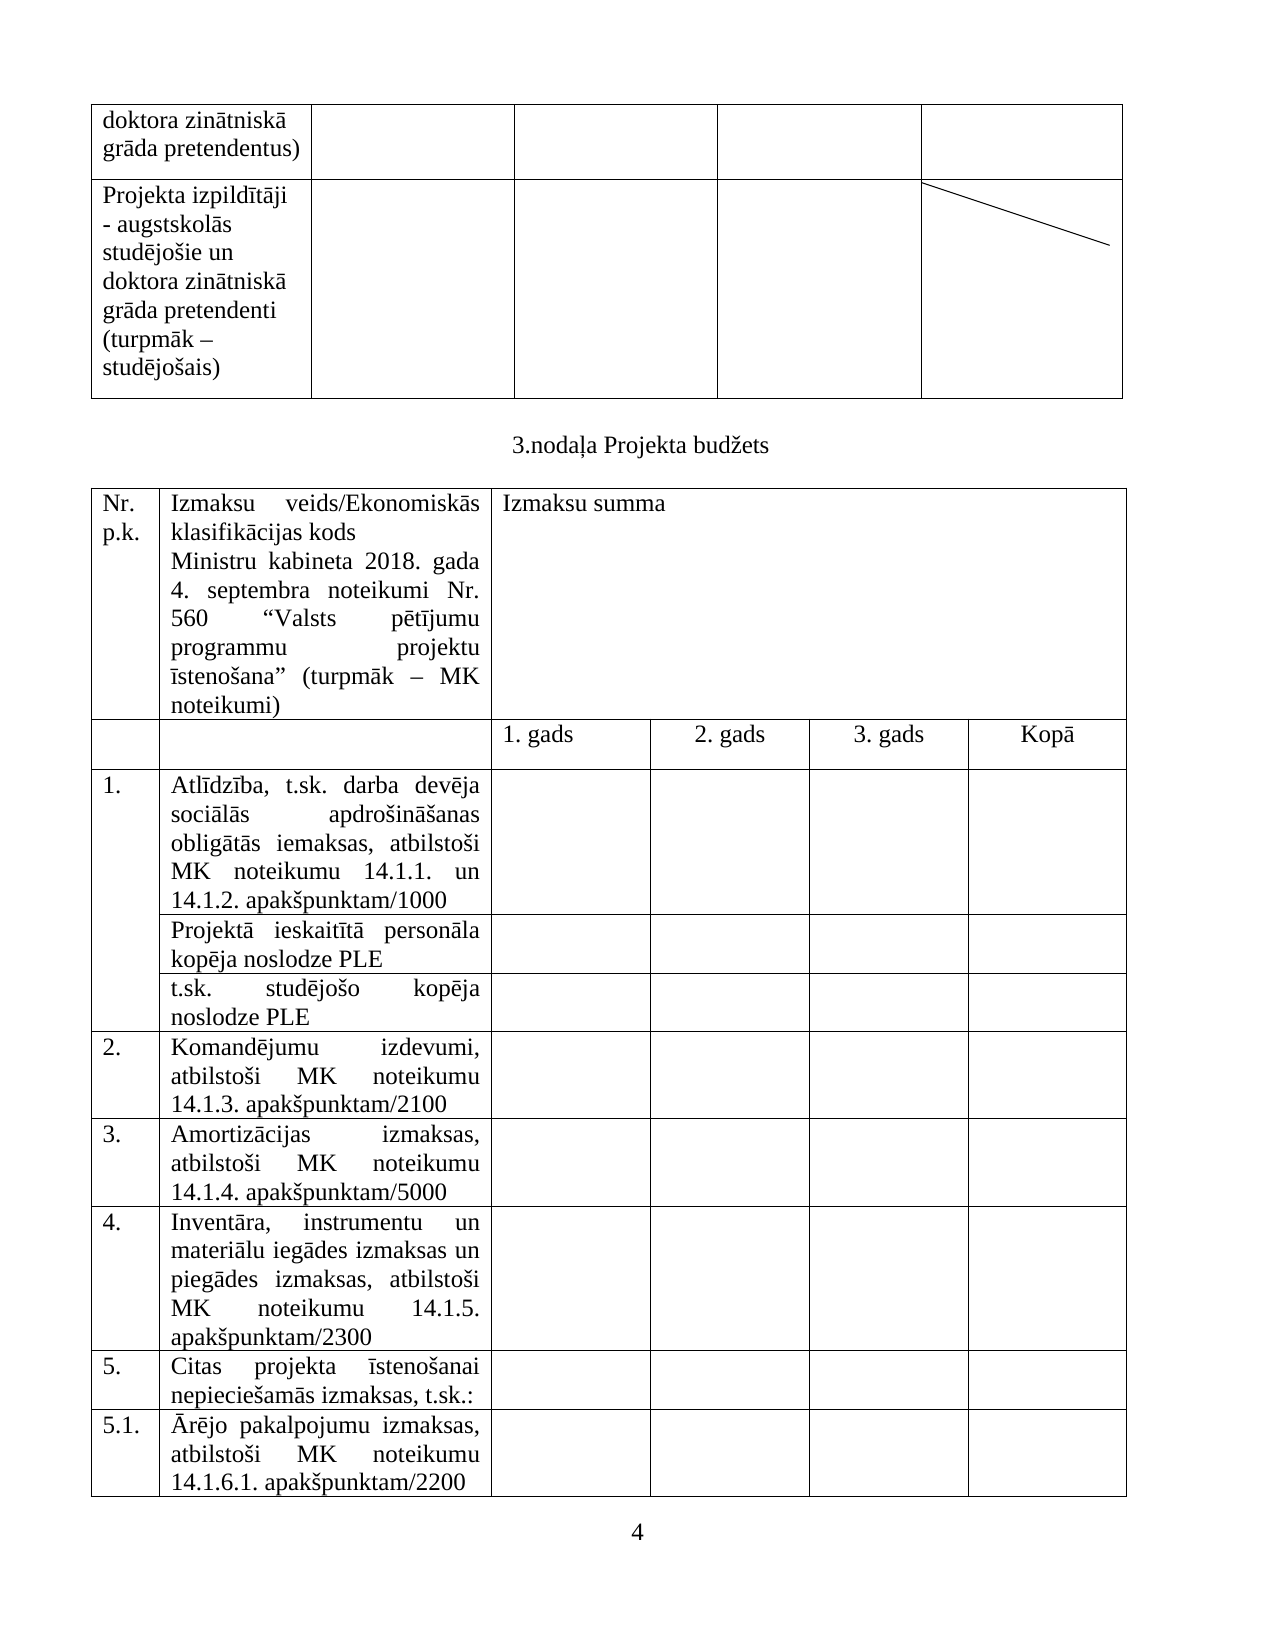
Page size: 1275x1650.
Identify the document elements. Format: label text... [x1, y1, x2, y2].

table_cell [651, 915, 809, 972]
table_cell Ārējo pakalpojumu izmaksas, atbilstoši MK noteikumu 14.1.6.1. apakšpunktam/2200 [160, 1410, 491, 1496]
table_cell [651, 1032, 809, 1118]
table_cell 2. gads [651, 720, 809, 769]
table_cell Projekta izpildītāji - augstskolās studējošie un doktora zinātniskā grāda pretendenti (turpmāk – studējošais) [92, 180, 311, 398]
table_cell [651, 1410, 809, 1496]
table_cell 1. gads [492, 720, 650, 769]
table_cell [492, 974, 650, 1031]
table_cell [810, 1032, 968, 1118]
table_cell [922, 180, 1122, 398]
table_cell [810, 1351, 968, 1409]
table_cell [969, 1410, 1126, 1496]
table_cell [718, 180, 921, 398]
table_cell Inventāra, instrumentu un materiālu iegādes izmaksas un piegādes izmaksas, atbilstoši MK noteikumu 14.1.5. apakšpunktam/2300 [160, 1207, 491, 1350]
table_cell 4. [92, 1207, 159, 1350]
table_cell [312, 180, 514, 398]
subtitle 3.nodaļa Projekta budžets [150, 430, 1125, 459]
table_cell [969, 1351, 1126, 1409]
table_cell Komandējumu izdevumi, atbilstoši MK noteikumu 14.1.3. apakšpunktam/2100 [160, 1032, 491, 1118]
table_cell [810, 974, 968, 1031]
table_cell [810, 770, 968, 914]
table_cell [312, 105, 514, 179]
table_cell [810, 1207, 968, 1350]
table_cell Citas projekta īstenošanai nepieciešamās izmaksas, t.sk.: [160, 1351, 491, 1409]
table_cell 5. [92, 1351, 159, 1409]
table_cell [810, 1410, 968, 1496]
table_cell [969, 1207, 1126, 1350]
table_cell [92, 720, 159, 769]
table_cell [651, 1207, 809, 1350]
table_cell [92, 105, 311, 179]
table_cell Projektā ieskaitītā personāla kopēja noslodze PLE [160, 915, 491, 972]
table_cell 2. [92, 1032, 159, 1118]
table_cell [969, 1032, 1126, 1118]
table_cell t.sk. studējošo kopēja noslodze PLE [160, 974, 491, 1031]
table_cell [651, 1351, 809, 1409]
table_cell [969, 915, 1126, 972]
table_cell Atlīdzība, t.sk. darba devēja sociālās apdrošināšanas obligātās iemaksas, atbilstoši MK noteikumu 14.1.1. un 14.1.2. apakšpunktam/1000 [160, 770, 491, 914]
table_cell [810, 915, 968, 972]
table_cell [515, 180, 717, 398]
table_cell 3. gads [810, 720, 968, 769]
table_cell [922, 105, 1122, 179]
table_header Izmaksu veids/Ekonomiskās klasifikācijas kods Ministru kabineta 2018. gada 4. septembra noteikumi Nr. 560 “Valsts pētījumu programmu projektu īstenošana” (turpmāk – MK noteikumi) [160, 489, 491, 718]
table_cell 1. [92, 770, 159, 1031]
table_cell [651, 770, 809, 914]
table_cell [492, 770, 650, 914]
table_cell [969, 770, 1126, 914]
table_cell Amortizācijas izmaksas, atbilstoši MK noteikumu 14.1.4. apakšpunktam/5000 [160, 1119, 491, 1206]
table_cell Kopā [969, 720, 1126, 769]
table_cell [651, 1119, 809, 1206]
table_cell [492, 1119, 650, 1206]
table_cell [492, 1351, 650, 1409]
table_cell [492, 1207, 650, 1350]
table_header Nr. p.k. [92, 489, 159, 718]
table_header Izmaksu summa [492, 489, 1126, 718]
table_cell [492, 915, 650, 972]
table_cell [969, 1119, 1126, 1206]
table_cell [651, 974, 809, 1031]
table_cell [160, 720, 491, 769]
table_cell [969, 974, 1126, 1031]
table_cell [810, 1119, 968, 1206]
table_cell 5.1. [92, 1410, 159, 1496]
table_cell [492, 1032, 650, 1118]
table_cell [718, 105, 921, 179]
table_cell [492, 1410, 650, 1496]
table_cell [515, 105, 717, 179]
table_cell 3. [92, 1119, 159, 1206]
